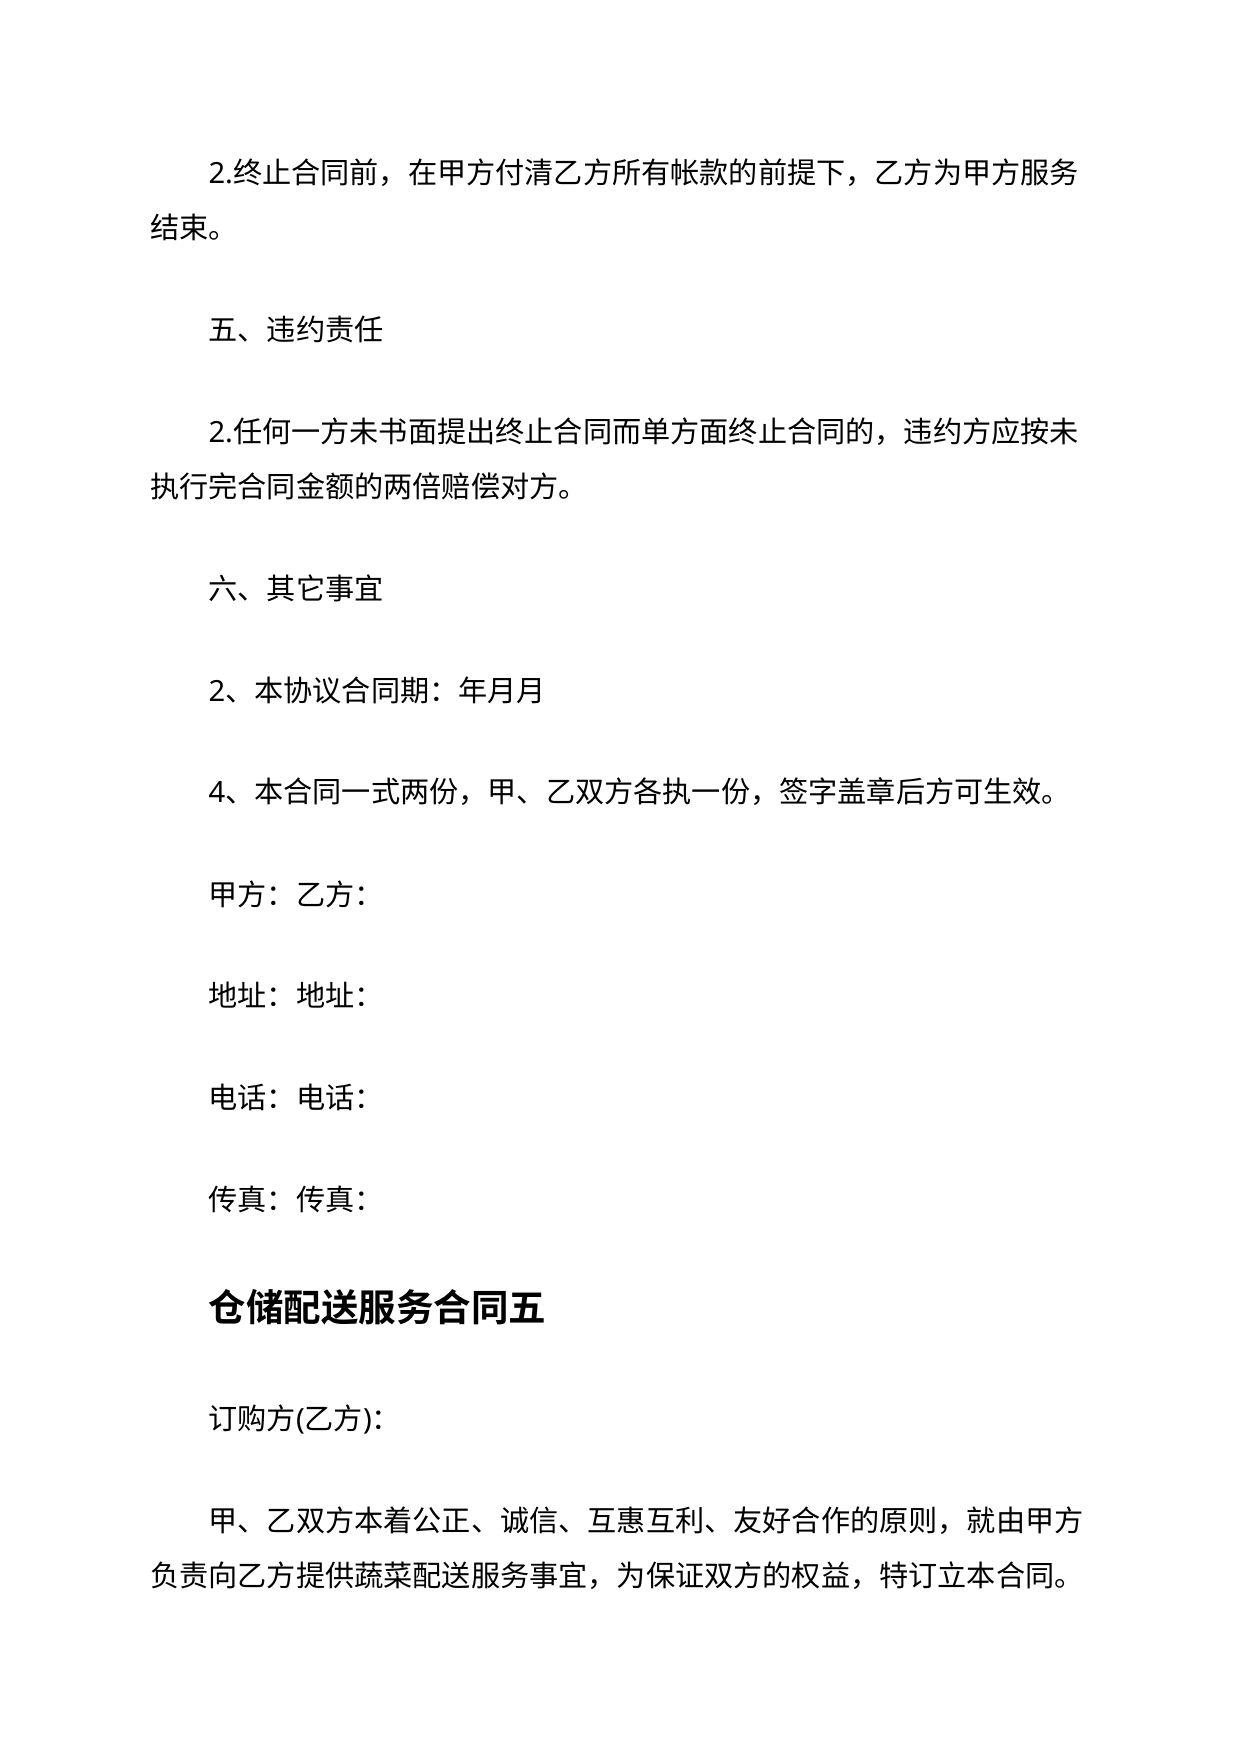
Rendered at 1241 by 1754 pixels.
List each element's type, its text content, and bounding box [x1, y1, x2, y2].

text 六、其它事宜 [150, 565, 1090, 608]
text 2、本协议合同期：年月月 [150, 667, 1090, 709]
text 地址：地址： [150, 973, 1090, 1015]
text 2.任何一方未书面提出终止合同而单方面终止合同的，违约方应按未执行完合同金额的两倍赔偿对方。 [150, 408, 1090, 506]
text 电话：电话： [150, 1074, 1090, 1117]
text 2.终止合同前，在甲方付清乙方所有帐款的前提下，乙方为甲方服务结束。 [150, 150, 1090, 247]
text 仓储配送服务合同五 [150, 1278, 1090, 1332]
text 甲、乙双方本着公正、诚信、互惠互利、友好合作的原则，就由甲方负责向乙方提供蔬菜配送服务事宜，为保证双方的权益，特订立本合同。 [150, 1497, 1090, 1595]
text 五、违约责任 [150, 307, 1090, 349]
text 4、本合同一式两份，甲、乙双方各执一份，签字盖章后方可生效。 [150, 769, 1090, 811]
text 订购方(乙方)： [150, 1396, 1090, 1438]
text 甲方：乙方： [150, 871, 1090, 913]
text 传真：传真： [150, 1176, 1090, 1219]
